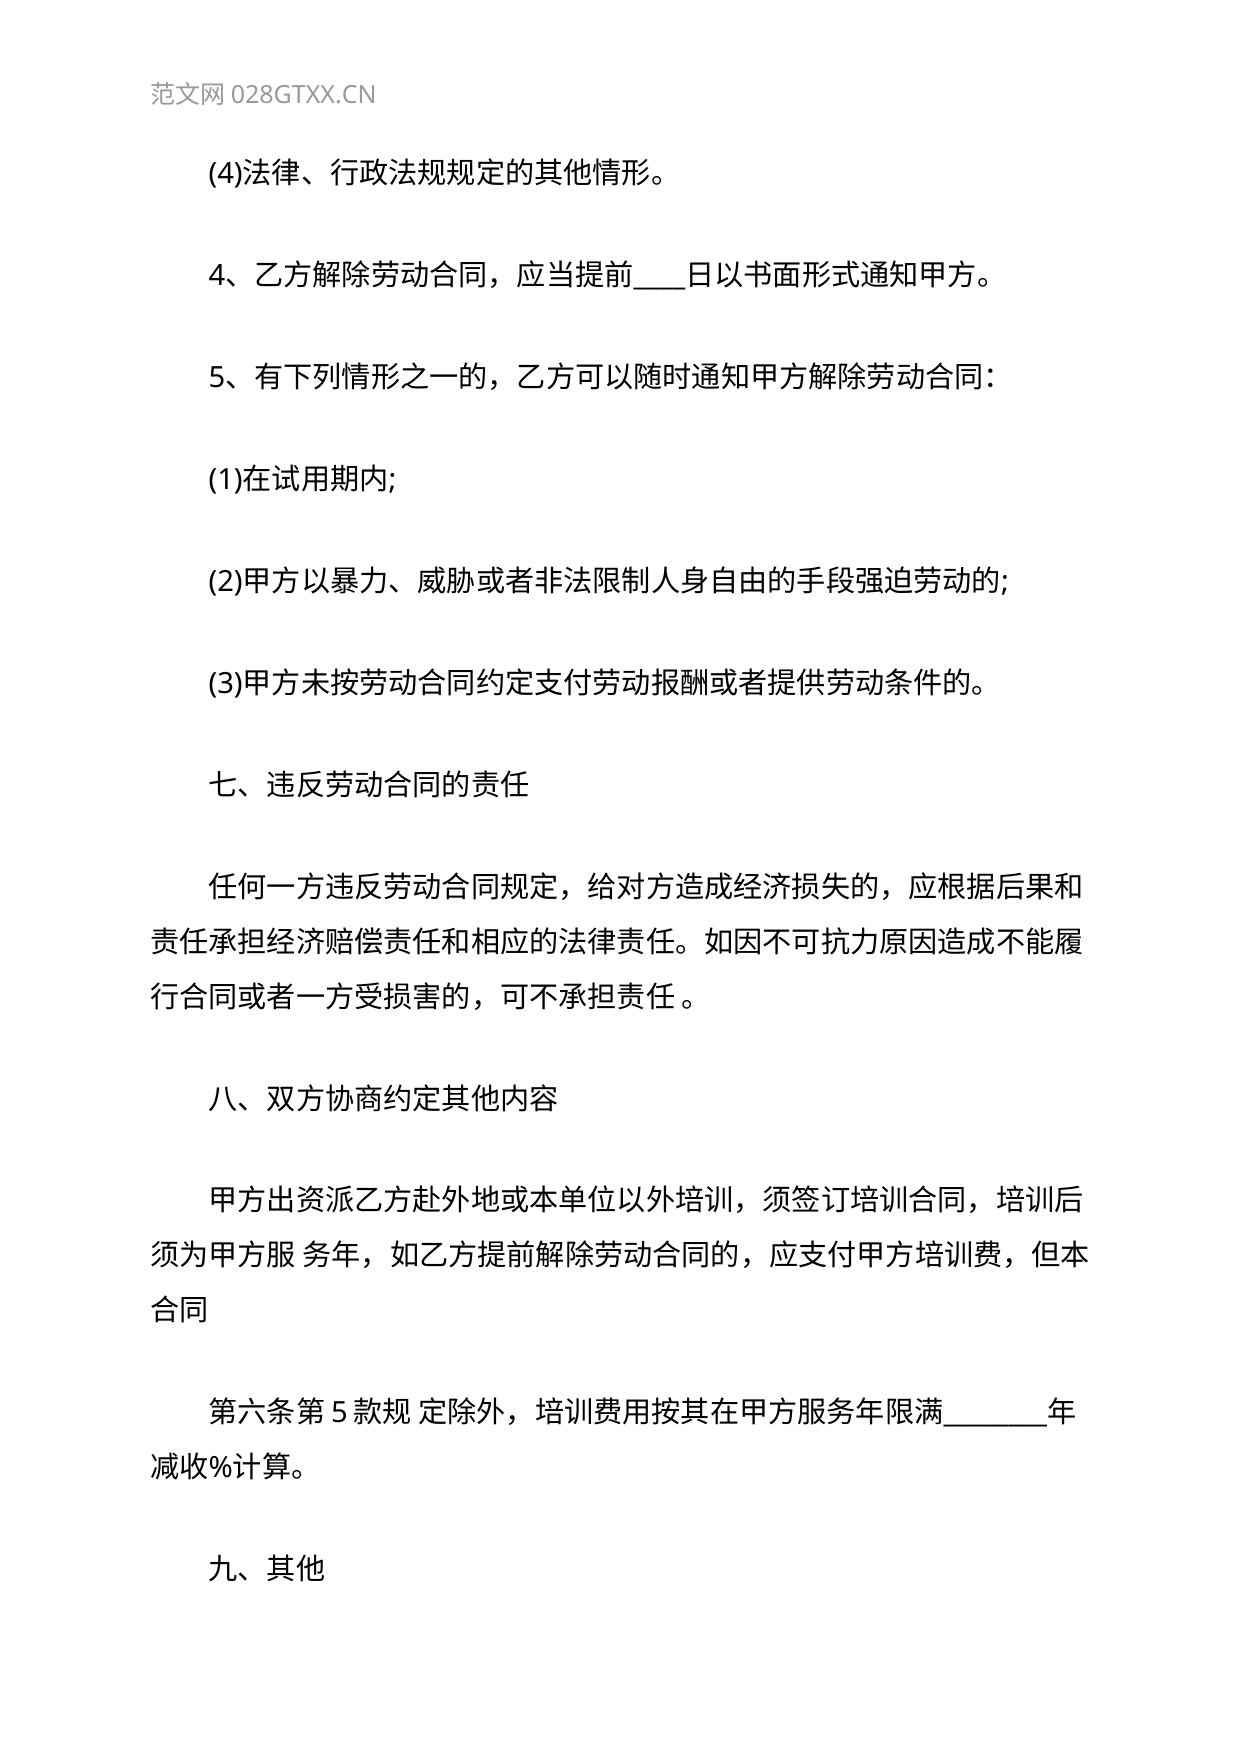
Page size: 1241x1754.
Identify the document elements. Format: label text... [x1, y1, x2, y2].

text (3)甲方未按劳动合同约定支付劳动报酬或者提供劳动条件的。 [150, 660, 1090, 702]
text 八、双方协商约定其他内容 [150, 1075, 1090, 1117]
text 任何一方违反劳动合同规定，给对方造成经济损失的，应根据后果和责任承担经济赔偿责任和相应的法律责任。如因不可抗力原因造成不能履行合同或者一方受损害的，可不承担责任 。 [150, 864, 1090, 1016]
text (1)在试用期内; [150, 456, 1090, 498]
text 九、其他 [150, 1546, 1090, 1588]
text 七、违反劳动合同的责任 [150, 762, 1090, 804]
text (4)法律、行政法规规定的其他情形。 [150, 150, 1090, 192]
text 5、有下列情形之一的，乙方可以随时通知甲方解除劳动合同： [150, 354, 1090, 396]
text (2)甲方以暴力、威胁或者非法限制人身自由的手段强迫劳动的; [150, 558, 1090, 600]
text 第六条第5款规 定除外，培训费用按其在甲方服务年限满________年减收%计算。 [150, 1388, 1090, 1486]
text 甲方出资派乙方赴外地或本单位以外培训，须签订培训合同，培训后须为甲方服 务年，如乙方提前解除劳动合同的，应支付甲方培训费，但本合同 [150, 1177, 1090, 1329]
text 4、乙方解除劳动合同，应当提前____日以书面形式通知甲方。 [150, 252, 1090, 294]
